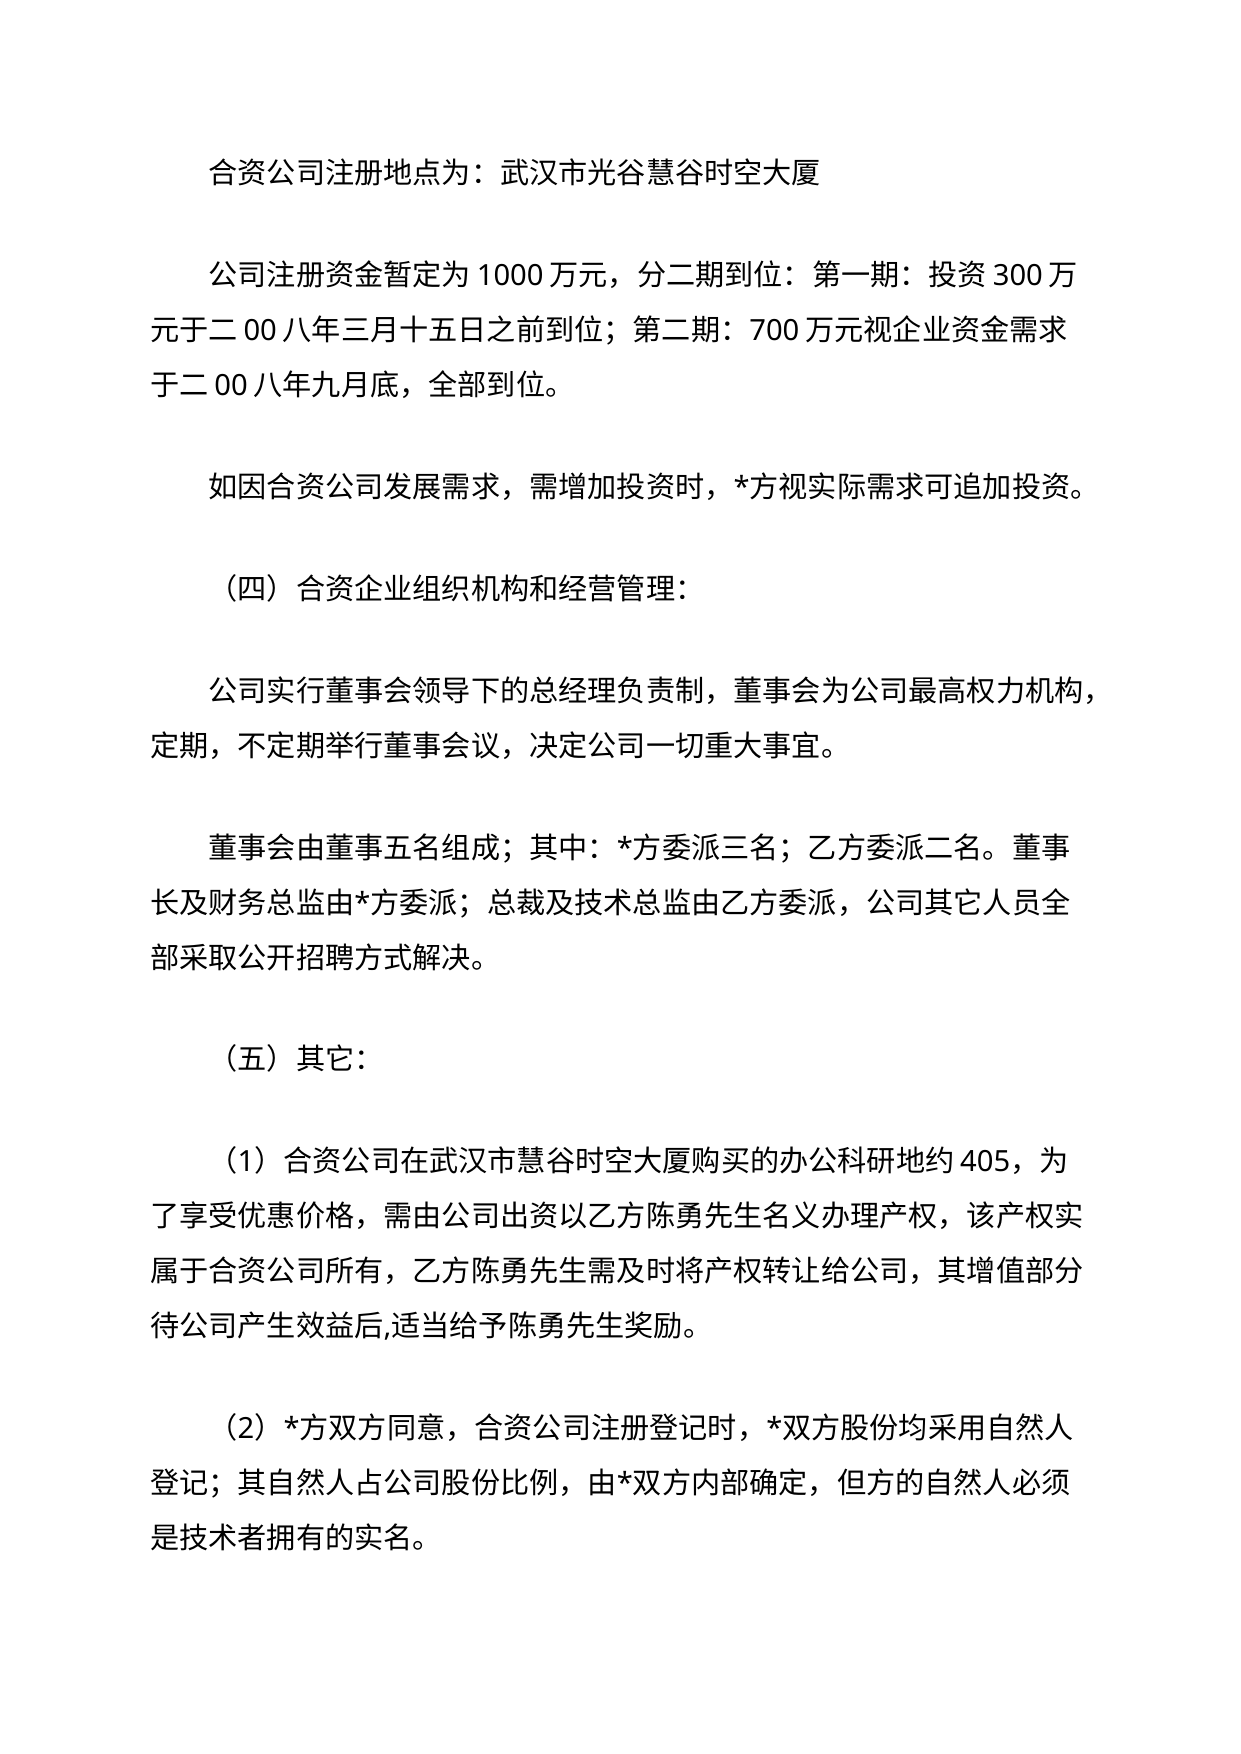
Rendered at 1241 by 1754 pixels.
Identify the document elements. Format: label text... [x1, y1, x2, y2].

text 董事会由董事五名组成；其中：*方委派三名；乙方委派二名。董事长及财务总监由*方委派；总裁及技术总监由乙方委派，公司其它人员全部采取公开招聘方式解决。 [150, 824, 1090, 976]
text （四）合资企业组织机构和经营管理： [150, 566, 1090, 608]
text 如因合资公司发展需求，需增加投资时，*方视实际需求可追加投资。 [150, 464, 1090, 506]
text 合资公司注册地点为：武汉市光谷慧谷时空大厦 [150, 150, 1090, 192]
text （2）*方双方同意，合资公司注册登记时，*双方股份均采用自然人登记；其自然人占公司股份比例，由*双方内部确定，但方的自然人必须是技术者拥有的实名。 [150, 1404, 1090, 1557]
text 公司注册资金暂定为1000万元，分二期到位：第一期：投资300万元于二00八年三月十五日之前到位；第二期：700万元视企业资金需求于二00八年九月底，全部到位。 [150, 252, 1090, 404]
text （1）合资公司在武汉市慧谷时空大厦购买的办公科研地约405，为了享受优惠价格，需由公司出资以乙方陈勇先生名义办理产权，该产权实属于合资公司所有，乙方陈勇先生需及时将产权转让给公司，其增值部分待公司产生效益后,适当给予陈勇先生奖励。 [150, 1138, 1090, 1345]
text （五）其它： [150, 1036, 1090, 1078]
text 公司实行董事会领导下的总经理负责制，董事会为公司最高权力机构，定期，不定期举行董事会议，决定公司一切重大事宜。 [150, 667, 1090, 765]
